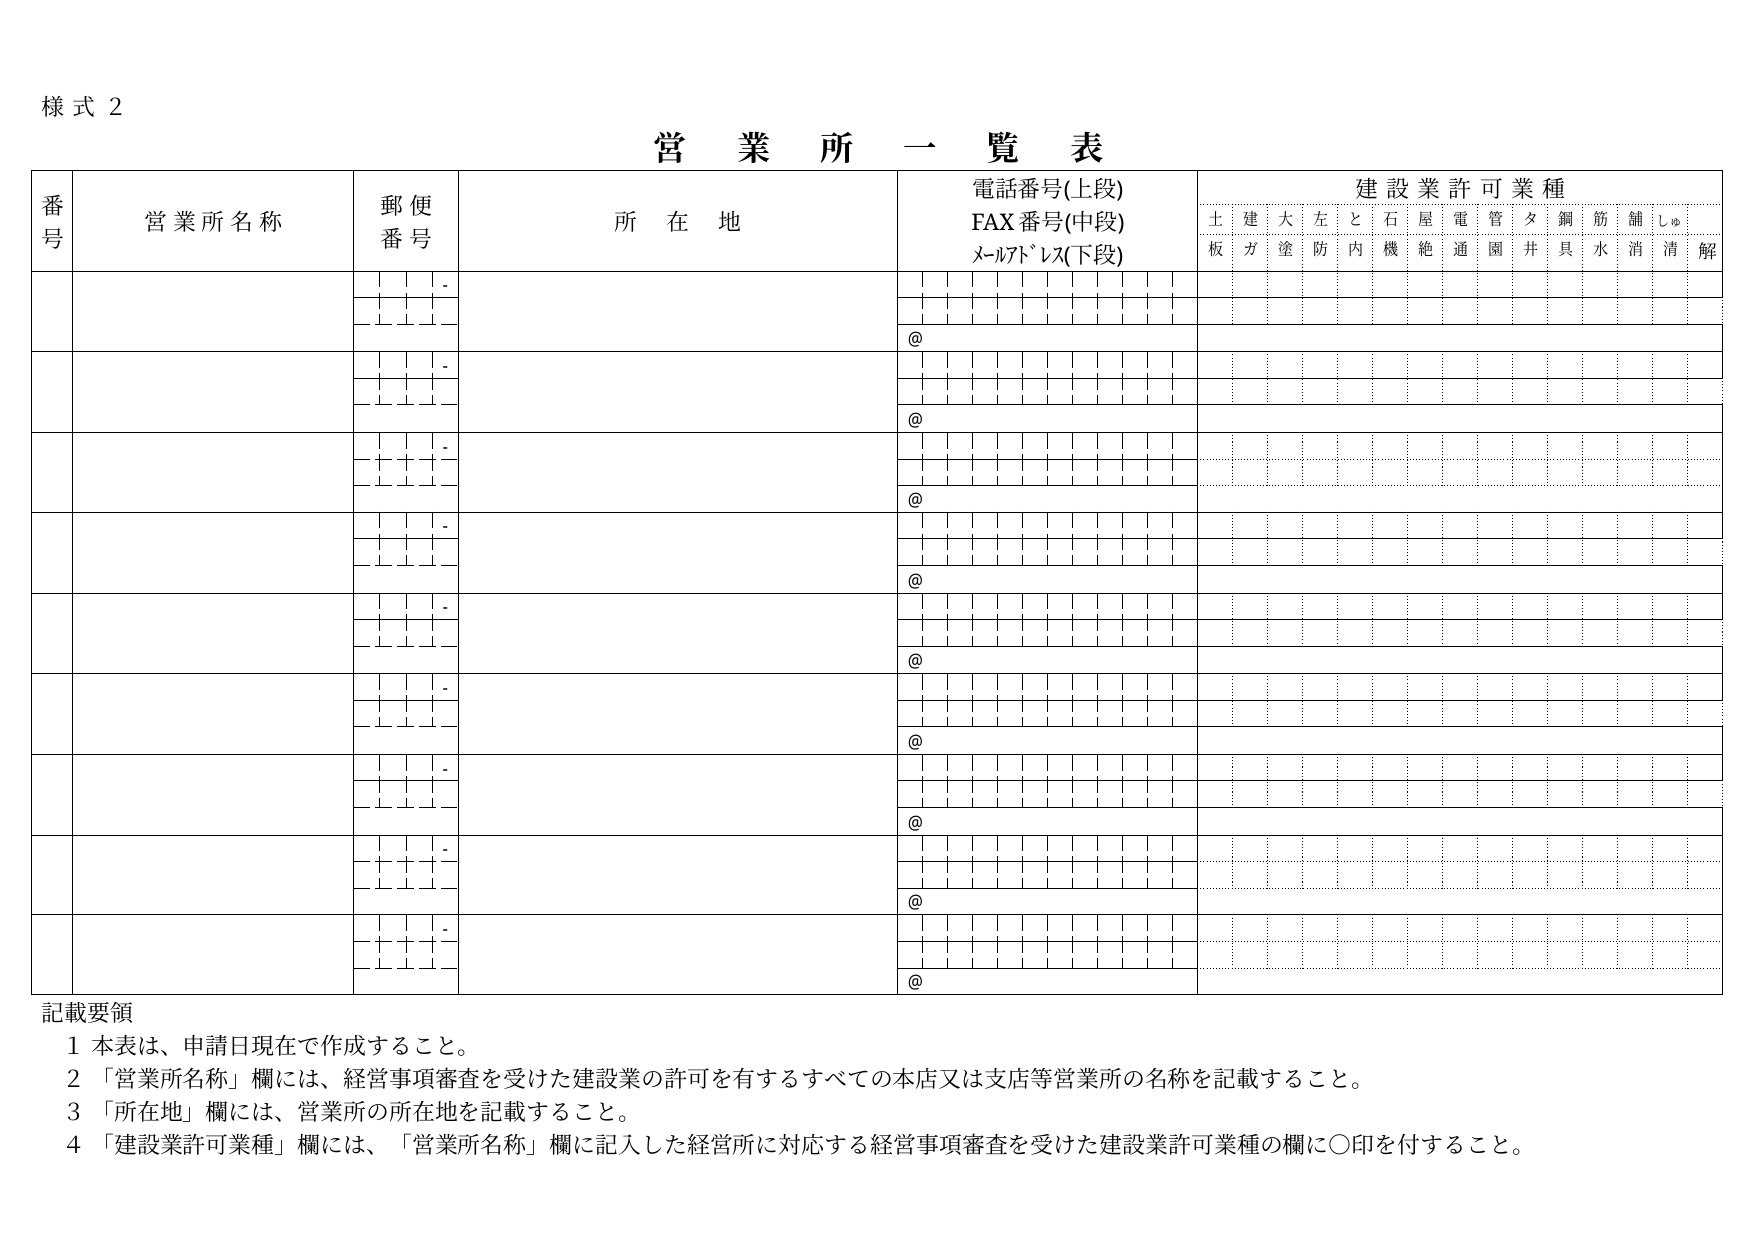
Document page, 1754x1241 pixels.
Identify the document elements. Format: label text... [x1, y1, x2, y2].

table_cell [972, 513, 997, 538]
table_cell [923, 460, 947, 485]
table_cell [1653, 701, 1688, 726]
table_cell [1478, 272, 1512, 297]
table_cell [898, 352, 922, 378]
table_cell [1268, 352, 1302, 378]
table_cell [1073, 836, 1097, 861]
table_cell [1198, 459, 1232, 485]
table_cell [1443, 459, 1478, 485]
table_cell [459, 352, 897, 432]
table_cell [1073, 272, 1097, 297]
table_cell [1373, 272, 1408, 297]
table_cell - [432, 594, 458, 619]
table_cell [380, 674, 406, 700]
table_cell [1653, 941, 1688, 967]
table_cell [1338, 836, 1373, 861]
table_cell [1373, 915, 1408, 941]
table_cell [380, 513, 406, 538]
table_cell [354, 674, 380, 700]
table_cell [1198, 808, 1722, 834]
table_cell - [432, 755, 458, 780]
table_cell [1123, 781, 1147, 807]
table_cell [1513, 861, 1547, 888]
table_cell [354, 404, 458, 432]
table_cell [1148, 942, 1172, 967]
table_cell [997, 862, 1022, 888]
table_cell [1618, 620, 1652, 646]
table_cell [1023, 513, 1047, 538]
table_cell [1408, 674, 1443, 700]
table_cell [1513, 620, 1547, 646]
table_cell [1478, 620, 1512, 646]
table_cell [948, 272, 972, 297]
table_cell [1303, 941, 1337, 967]
table_cell [1233, 594, 1267, 619]
table_cell [1688, 459, 1722, 485]
table_cell [406, 941, 432, 967]
table_cell [1513, 594, 1547, 619]
table_cell [354, 941, 380, 967]
table_cell [1443, 620, 1478, 646]
table_cell [1173, 298, 1197, 324]
table_cell [1233, 701, 1267, 726]
table_cell [354, 272, 380, 297]
table_cell [923, 836, 947, 861]
table_cell [1478, 674, 1512, 700]
table_cell [1173, 781, 1197, 807]
table_cell [1148, 272, 1172, 297]
table_cell [1478, 539, 1512, 565]
table_cell [1198, 485, 1722, 512]
table_cell [406, 915, 432, 941]
table_cell [1233, 352, 1267, 378]
table_cell [1618, 674, 1652, 700]
table_cell [1268, 915, 1302, 941]
table_cell 左 [1303, 204, 1337, 234]
table_cell [1338, 861, 1373, 888]
table_cell [997, 781, 1022, 807]
table_cell [1478, 915, 1512, 941]
table_cell [997, 352, 1022, 378]
table_cell [1478, 594, 1512, 619]
table_cell [1443, 836, 1478, 861]
table_cell [1373, 513, 1408, 538]
table_cell @ [898, 727, 1197, 754]
table_cell [1373, 539, 1408, 565]
table_cell [1123, 539, 1147, 565]
table_cell [1233, 539, 1267, 565]
table_cell [1408, 272, 1443, 297]
table_cell [406, 298, 432, 324]
table_cell 具 [1548, 234, 1582, 271]
table_cell [1073, 942, 1097, 967]
table_cell [459, 915, 897, 994]
table_cell [1513, 459, 1547, 485]
table_cell @ [898, 325, 1197, 351]
table_cell [1073, 701, 1097, 726]
table_cell [354, 379, 380, 404]
table_cell [1173, 352, 1197, 378]
table_cell [1123, 379, 1147, 404]
table_cell [1408, 539, 1443, 565]
table_cell [1123, 513, 1147, 538]
table_cell 板 [1198, 234, 1232, 271]
table_cell [73, 915, 353, 994]
table_cell [32, 594, 72, 673]
table_cell [1653, 459, 1688, 485]
table_cell [1198, 405, 1722, 432]
text 営 業 所 一 覧 表 [41, 122, 1716, 170]
table_cell [972, 781, 997, 807]
table_cell [1148, 513, 1172, 538]
table_cell [972, 433, 997, 458]
table_cell [1443, 352, 1478, 378]
table_cell [1268, 781, 1302, 807]
table_cell [1618, 836, 1652, 861]
table_cell [1048, 272, 1072, 297]
table_cell [1548, 352, 1582, 378]
table_cell タ [1513, 204, 1547, 234]
table_cell [1653, 298, 1688, 324]
table_cell [1548, 781, 1582, 807]
table_cell [1688, 204, 1722, 234]
table_cell [898, 433, 922, 458]
table_cell [73, 755, 353, 834]
table_cell [1268, 539, 1302, 565]
table_cell [1513, 433, 1547, 458]
table_cell 解 [1688, 234, 1722, 271]
table_cell しゅ [1653, 204, 1688, 234]
table_cell [1098, 513, 1122, 538]
table_cell [1583, 915, 1617, 941]
table_cell [354, 565, 458, 592]
table_cell [948, 594, 972, 619]
table_cell [1688, 861, 1722, 888]
table_cell [354, 459, 380, 485]
table_cell [1408, 861, 1443, 888]
table_cell [1583, 836, 1617, 861]
table_cell [1123, 701, 1147, 726]
table_cell [1513, 781, 1547, 807]
table_cell [1148, 836, 1172, 861]
text 様式２ [41, 89, 1716, 122]
table_cell [898, 836, 922, 861]
table_cell [1583, 433, 1617, 458]
table_cell [1653, 915, 1688, 941]
table_cell [1618, 539, 1652, 565]
text １ 本表は、申請日現在で作成すること。 [62, 1028, 1716, 1061]
table_cell [972, 379, 997, 404]
table_cell 井 [1513, 234, 1547, 271]
table_header 番号 [32, 171, 72, 271]
table_cell [1148, 594, 1172, 619]
table_cell [1408, 836, 1443, 861]
table_cell [1653, 620, 1688, 646]
table_cell [1148, 915, 1172, 941]
table_cell [1148, 674, 1172, 700]
table_cell [1098, 862, 1122, 888]
table_cell [432, 941, 458, 967]
table_cell [406, 781, 432, 807]
table_cell [997, 539, 1022, 565]
table_cell [380, 379, 406, 404]
table_cell [1048, 433, 1072, 458]
table_cell [1073, 539, 1097, 565]
table_cell [948, 674, 972, 700]
table_cell [923, 620, 947, 646]
table_header 建設業許可業種 [1198, 171, 1722, 204]
table_cell [1023, 433, 1047, 458]
table_cell [1303, 433, 1337, 458]
table_cell [1618, 352, 1652, 378]
table_cell [1408, 513, 1443, 538]
table_cell [432, 861, 458, 888]
table_cell [923, 513, 947, 538]
table_cell [32, 674, 72, 754]
table_cell [1198, 836, 1232, 861]
table_cell [1583, 272, 1617, 297]
table_cell [1173, 862, 1197, 888]
table_cell [1338, 701, 1373, 726]
table_cell [997, 594, 1022, 619]
table_cell [432, 701, 458, 726]
table_cell [1443, 298, 1478, 324]
table_cell [459, 674, 897, 754]
table_cell [380, 915, 406, 941]
table_cell [1303, 539, 1337, 565]
table_cell [432, 379, 458, 404]
table_cell [1173, 755, 1197, 780]
table_cell [354, 620, 380, 646]
table_cell [1408, 781, 1443, 807]
table_cell [972, 298, 997, 324]
table_cell [1688, 781, 1723, 807]
table_cell [1688, 298, 1723, 324]
table_cell [380, 352, 406, 378]
table_cell [972, 352, 997, 378]
table_cell [1098, 701, 1122, 726]
table_cell [406, 701, 432, 726]
table_cell [1408, 915, 1443, 941]
table_cell [1198, 647, 1722, 673]
table_cell [354, 888, 458, 914]
table_cell [1513, 941, 1547, 967]
table_cell [1478, 861, 1512, 888]
table_cell [1618, 433, 1652, 458]
table_cell [972, 539, 997, 565]
table_cell [1048, 379, 1072, 404]
table_cell [1268, 620, 1302, 646]
table_cell [1198, 513, 1232, 538]
table_cell [972, 620, 997, 646]
table_cell [1173, 620, 1197, 646]
table_cell [354, 298, 380, 324]
table_cell [1023, 620, 1047, 646]
table_cell [459, 836, 897, 914]
table_cell [1443, 594, 1478, 619]
table_cell [1148, 298, 1172, 324]
table_cell [459, 433, 897, 512]
table_cell [1023, 272, 1047, 297]
text ４ 「建設業許可業種」欄には、「営業所名称」欄に記入した経営所に対応する経営事項審査を受けた建設業許可業種の欄に○印を付すること。 [62, 1127, 1716, 1159]
table_cell [1048, 862, 1072, 888]
table_cell [1233, 459, 1267, 485]
table_cell [1443, 379, 1478, 404]
table_cell [923, 272, 947, 297]
table_cell [972, 862, 997, 888]
table_cell [1123, 942, 1147, 967]
table_cell [1268, 701, 1302, 726]
table_cell [1618, 941, 1652, 967]
table_cell [898, 620, 922, 646]
table_cell [1653, 513, 1688, 538]
table_cell [1303, 755, 1337, 780]
table_cell [898, 915, 922, 941]
table_cell [948, 379, 972, 404]
table_cell [1268, 594, 1302, 619]
table_cell [354, 781, 380, 807]
table_cell [380, 272, 406, 297]
table_cell [1338, 513, 1373, 538]
table_cell [923, 915, 947, 941]
table_cell [1148, 460, 1172, 485]
table_cell [1583, 459, 1617, 485]
table_cell [1073, 674, 1097, 700]
table_cell [948, 352, 972, 378]
table_cell [1688, 941, 1722, 967]
table_cell [1148, 755, 1172, 780]
table_cell 舗 [1618, 204, 1652, 234]
table_cell 機 [1373, 234, 1408, 271]
table_cell [972, 272, 997, 297]
table_cell [1173, 379, 1197, 404]
table_cell [1268, 674, 1302, 700]
table_cell [1478, 781, 1512, 807]
table_cell [1513, 701, 1547, 726]
table_cell [1073, 352, 1097, 378]
table_cell [354, 594, 380, 619]
table_cell と [1338, 204, 1373, 234]
table_cell ガ [1233, 234, 1267, 271]
table_cell [1233, 861, 1267, 888]
table_cell [1513, 352, 1547, 378]
table_cell [1073, 755, 1097, 780]
table_cell 建 [1233, 204, 1267, 234]
table_cell [1173, 433, 1197, 458]
table_cell [354, 915, 380, 941]
table_cell [1688, 379, 1723, 404]
table_cell [1268, 941, 1302, 967]
table_cell [1198, 674, 1232, 700]
table_cell [1583, 539, 1617, 565]
table_cell [1233, 298, 1267, 324]
table_cell [1268, 433, 1302, 458]
table_cell [1073, 460, 1097, 485]
table_cell [898, 701, 922, 726]
table_cell [972, 594, 997, 619]
table_cell [1408, 755, 1443, 780]
table_cell [1548, 755, 1582, 780]
table_cell - [432, 352, 458, 378]
table_cell [1173, 272, 1197, 297]
table_cell [1268, 861, 1302, 888]
table_cell [354, 646, 458, 673]
table_cell [32, 836, 72, 914]
table_cell [1098, 594, 1122, 619]
table_cell [1443, 272, 1478, 297]
table_cell [1023, 298, 1047, 324]
table_cell [1303, 379, 1337, 404]
table_cell [1303, 781, 1337, 807]
table_cell [1123, 836, 1147, 861]
table_cell [1513, 674, 1547, 700]
table_cell [1023, 755, 1047, 780]
table_cell [32, 513, 72, 592]
table_cell [1688, 836, 1722, 861]
table_cell [1023, 942, 1047, 967]
table_cell [1198, 781, 1232, 807]
table_cell [1268, 836, 1302, 861]
table_cell [923, 539, 947, 565]
table_cell [1303, 459, 1337, 485]
table_cell [1303, 674, 1337, 700]
table_cell [406, 433, 432, 458]
table_cell [1233, 755, 1267, 780]
table_cell [1023, 836, 1047, 861]
table_cell [73, 594, 353, 673]
table_cell [380, 539, 406, 565]
table_cell [380, 861, 406, 888]
table_cell 水 [1583, 234, 1617, 271]
table_cell [354, 539, 380, 565]
table_cell [1408, 433, 1443, 458]
table_cell [1688, 272, 1722, 297]
table_cell [1148, 433, 1172, 458]
table_cell [923, 433, 947, 458]
table_cell [1653, 836, 1688, 861]
table_cell [32, 352, 72, 432]
table_cell [923, 781, 947, 807]
table_cell [1548, 915, 1582, 941]
table_cell [1478, 379, 1512, 404]
table_cell [1098, 352, 1122, 378]
table_cell [1443, 539, 1478, 565]
table_cell [1303, 513, 1337, 538]
table_cell [1148, 781, 1172, 807]
table_cell [1098, 942, 1122, 967]
table_cell [972, 915, 997, 941]
table_cell [1233, 620, 1267, 646]
table_cell [898, 594, 922, 619]
table_cell [1583, 594, 1617, 619]
table_cell [1173, 836, 1197, 861]
table_cell [948, 539, 972, 565]
table_cell [459, 755, 897, 834]
table_cell [1443, 701, 1478, 726]
table_cell [997, 379, 1022, 404]
table_cell [923, 674, 947, 700]
table_cell [1148, 539, 1172, 565]
table_cell [1408, 701, 1443, 726]
table_cell [972, 460, 997, 485]
table_cell [1513, 755, 1547, 780]
table_cell [1073, 915, 1097, 941]
table_cell [73, 674, 353, 754]
table_cell [380, 781, 406, 807]
table_cell [1023, 352, 1047, 378]
table_cell [1048, 942, 1072, 967]
table_cell [1583, 352, 1617, 378]
table_cell [1548, 539, 1582, 565]
table_cell [1548, 674, 1582, 700]
table_cell [406, 459, 432, 485]
table_cell [997, 915, 1022, 941]
table_cell [898, 862, 922, 888]
table_cell [1373, 379, 1408, 404]
table_cell [972, 701, 997, 726]
table_cell [1233, 674, 1267, 700]
table_cell [1098, 433, 1122, 458]
table_cell [1653, 755, 1688, 780]
table_cell [73, 433, 353, 512]
table_cell [73, 836, 353, 914]
table_cell [997, 272, 1022, 297]
table_cell @ [898, 647, 1197, 673]
table_cell [1443, 915, 1478, 941]
table_cell [948, 862, 972, 888]
table_cell [1443, 941, 1478, 967]
text ３ 「所在地」欄には、営業所の所在地を記載すること。 [62, 1094, 1716, 1127]
table_cell [380, 459, 406, 485]
table_cell [1268, 459, 1302, 485]
table_cell [898, 781, 922, 807]
table_cell [1198, 566, 1722, 592]
table_cell [1303, 594, 1337, 619]
table_cell 土 [1198, 204, 1232, 234]
table_cell [997, 460, 1022, 485]
table_cell 清 [1653, 234, 1688, 271]
table_cell 電 [1443, 204, 1478, 234]
table_cell [1173, 513, 1197, 538]
table_header 郵 便 番 号 [354, 171, 458, 271]
table_cell [1198, 379, 1232, 404]
table_cell [1123, 755, 1147, 780]
table_cell [1198, 968, 1722, 994]
table_cell [380, 433, 406, 458]
table_cell [997, 298, 1022, 324]
table_cell [1023, 701, 1047, 726]
table_cell [1073, 781, 1097, 807]
table_cell [1408, 941, 1443, 967]
table_cell [1618, 915, 1652, 941]
table_cell [1303, 298, 1337, 324]
table_cell [1173, 460, 1197, 485]
table_cell [1688, 701, 1723, 726]
table_cell [1373, 433, 1408, 458]
table_cell [380, 701, 406, 726]
table_cell [1073, 862, 1097, 888]
table_cell [1373, 836, 1408, 861]
table_cell [1513, 539, 1547, 565]
table_cell [1408, 459, 1443, 485]
table_cell 塗 [1268, 234, 1302, 271]
table_cell [354, 807, 458, 834]
table_cell [1048, 460, 1072, 485]
table_cell [1548, 594, 1582, 619]
table_cell [1198, 861, 1232, 888]
table_cell [1373, 861, 1408, 888]
table_cell [1338, 915, 1373, 941]
table_cell [432, 539, 458, 565]
table_cell [1268, 298, 1302, 324]
table_cell [1123, 915, 1147, 941]
table_cell [1478, 836, 1512, 861]
table_cell [1688, 594, 1722, 619]
table_cell [898, 539, 922, 565]
table_cell [1373, 941, 1408, 967]
table_cell [948, 836, 972, 861]
table_cell [1023, 379, 1047, 404]
table_cell [1123, 460, 1147, 485]
table_cell [1688, 755, 1722, 780]
table_cell [1443, 861, 1478, 888]
table_cell [406, 513, 432, 538]
table_cell [898, 674, 922, 700]
table_cell [1098, 781, 1122, 807]
table_cell [972, 755, 997, 780]
table_cell [1653, 272, 1688, 297]
table_cell [1338, 620, 1373, 646]
table_cell [1618, 272, 1652, 297]
table_cell [948, 433, 972, 458]
table_cell [1148, 620, 1172, 646]
table_cell [1443, 433, 1478, 458]
table_cell [1048, 755, 1072, 780]
table_cell @ [898, 405, 1197, 432]
table_cell [1023, 862, 1047, 888]
table_cell [1373, 755, 1408, 780]
table_cell [354, 861, 380, 888]
table_cell [1338, 941, 1373, 967]
table_cell [1513, 379, 1547, 404]
table_cell [898, 272, 922, 297]
table_cell [1198, 701, 1232, 726]
table_cell [1618, 379, 1652, 404]
table_cell [1303, 701, 1337, 726]
table_cell [1123, 674, 1147, 700]
table_cell [1583, 513, 1617, 538]
table_cell [1443, 781, 1478, 807]
table_cell [73, 272, 353, 351]
table_cell - [432, 836, 458, 861]
table_cell [1513, 513, 1547, 538]
table_cell [406, 674, 432, 700]
table_cell 鋼 [1548, 204, 1582, 234]
table_cell [923, 379, 947, 404]
table_cell [1123, 862, 1147, 888]
table_cell [1023, 915, 1047, 941]
table_cell [1653, 594, 1688, 619]
table_cell [1123, 298, 1147, 324]
table_cell [1338, 379, 1373, 404]
table_cell [1338, 594, 1373, 619]
table_cell [1478, 941, 1512, 967]
table_cell [1338, 352, 1373, 378]
table_cell [1198, 352, 1232, 378]
table_cell [948, 781, 972, 807]
table_cell [1408, 620, 1443, 646]
table_cell [972, 836, 997, 861]
table_cell [1653, 539, 1688, 565]
table_cell 防 [1303, 234, 1337, 271]
table_cell [1373, 620, 1408, 646]
table_cell [354, 513, 380, 538]
table_cell - [432, 433, 458, 458]
table_cell [1618, 298, 1652, 324]
table_cell [1048, 594, 1072, 619]
table_cell 消 [1618, 234, 1652, 271]
table_cell [32, 433, 72, 512]
table_cell [1373, 459, 1408, 485]
table_cell [1048, 915, 1072, 941]
table_cell [1653, 781, 1688, 807]
table_cell [923, 862, 947, 888]
table_cell [1618, 513, 1652, 538]
table_cell [1513, 836, 1547, 861]
table_cell [997, 433, 1022, 458]
table_cell [1548, 941, 1582, 967]
text ２ 「営業所名称」欄には、経営事項審査を受けた建設業の許可を有するすべての本店又は支店等営業所の名称を記載すること。 [62, 1061, 1716, 1094]
table_cell [1048, 298, 1072, 324]
table_cell [1408, 379, 1443, 404]
table_cell [1548, 272, 1582, 297]
table_cell [354, 836, 380, 861]
table_cell [1268, 379, 1302, 404]
table_cell [1583, 701, 1617, 726]
table_cell [1073, 379, 1097, 404]
table_cell [1373, 298, 1408, 324]
table_cell [1583, 781, 1617, 807]
table_cell - [432, 915, 458, 941]
table_cell [73, 513, 353, 592]
table_cell - [432, 513, 458, 538]
table_cell [380, 836, 406, 861]
table_cell [1548, 836, 1582, 861]
table_cell [1618, 781, 1652, 807]
table_cell [1338, 433, 1373, 458]
table_cell [380, 620, 406, 646]
table_cell [997, 674, 1022, 700]
table_cell [406, 861, 432, 888]
table_cell [1198, 755, 1232, 780]
table_header 営 業 所 名 称 [73, 171, 353, 271]
table_cell [1233, 781, 1267, 807]
table_cell [1173, 915, 1197, 941]
table_cell [380, 594, 406, 619]
table_cell 内 [1338, 234, 1373, 271]
table_cell [948, 298, 972, 324]
table_cell [1478, 755, 1512, 780]
table_cell [1048, 781, 1072, 807]
table_cell [354, 755, 380, 780]
table_cell [406, 620, 432, 646]
table_cell [1688, 352, 1722, 378]
table_cell [406, 352, 432, 378]
table_cell [380, 298, 406, 324]
table_cell 大 [1268, 204, 1302, 234]
table_cell [997, 836, 1022, 861]
table_cell [1173, 942, 1197, 967]
table_cell [1513, 298, 1547, 324]
table_cell @ [898, 486, 1197, 512]
table_cell [1148, 701, 1172, 726]
table_cell [1098, 460, 1122, 485]
table_cell [898, 755, 922, 780]
table_cell 石 [1373, 204, 1408, 234]
table_cell [432, 620, 458, 646]
table_header 電話番号(上段) FAX番号(中段) ﾒｰﾙｱﾄﾞﾚｽ(下段) [898, 171, 1197, 271]
table_cell [1233, 513, 1267, 538]
table_cell [1303, 861, 1337, 888]
table_cell @ [898, 889, 1197, 914]
table_cell [1548, 433, 1582, 458]
table_cell [1338, 272, 1373, 297]
table_cell [1548, 513, 1582, 538]
table_cell [1548, 701, 1582, 726]
table_cell [997, 620, 1022, 646]
table_cell [1023, 460, 1047, 485]
table_cell @ [898, 808, 1197, 834]
table_cell [1303, 836, 1337, 861]
table_cell [1198, 325, 1722, 351]
table_cell [1478, 701, 1512, 726]
table_cell [73, 352, 353, 432]
table_cell [1688, 915, 1722, 941]
table_cell [997, 701, 1022, 726]
table_cell [1408, 594, 1443, 619]
table_cell [898, 513, 922, 538]
table_cell @ [898, 566, 1197, 592]
table_cell [1583, 379, 1617, 404]
table_cell [1583, 674, 1617, 700]
table_cell [1443, 513, 1478, 538]
table_cell [1653, 861, 1688, 888]
table_cell [354, 433, 380, 458]
table_cell [1198, 433, 1232, 458]
table_cell [1373, 674, 1408, 700]
table_cell [406, 594, 432, 619]
table_cell [1198, 272, 1232, 297]
table_cell [1408, 298, 1443, 324]
table_cell [948, 755, 972, 780]
table_cell [1173, 674, 1197, 700]
table_cell [1443, 755, 1478, 780]
table_cell [1173, 539, 1197, 565]
table_cell [923, 352, 947, 378]
table_cell [1123, 433, 1147, 458]
table_cell [1548, 379, 1582, 404]
table_cell [1098, 836, 1122, 861]
table_cell 屋 [1408, 204, 1443, 234]
table_cell 筋 [1583, 204, 1617, 234]
table_cell [1233, 915, 1267, 941]
table_cell [948, 620, 972, 646]
table_cell [406, 272, 432, 297]
table_cell [923, 594, 947, 619]
table_cell [1233, 379, 1267, 404]
table_cell [1123, 352, 1147, 378]
table_cell [459, 513, 897, 592]
table_cell [1048, 620, 1072, 646]
table_cell [1478, 433, 1512, 458]
table_cell [1048, 836, 1072, 861]
table_cell [1303, 352, 1337, 378]
table_cell [1618, 755, 1652, 780]
table_cell [898, 942, 922, 967]
table_cell [1513, 272, 1547, 297]
table_cell [1548, 459, 1582, 485]
table_cell [1268, 755, 1302, 780]
table_cell [1618, 861, 1652, 888]
table_cell [1688, 620, 1723, 646]
table_cell [1023, 594, 1047, 619]
table_cell [1618, 701, 1652, 726]
table_cell [1123, 620, 1147, 646]
table_cell [1048, 539, 1072, 565]
table_cell [1688, 513, 1722, 538]
table_cell [1098, 755, 1122, 780]
table_cell [972, 942, 997, 967]
table_cell @ [898, 969, 1197, 994]
table_cell [1198, 298, 1232, 324]
table_cell 管 [1478, 204, 1512, 234]
table_cell [432, 298, 458, 324]
table_cell [354, 701, 380, 726]
table_cell [354, 726, 458, 754]
table_cell [380, 941, 406, 967]
table_cell [1303, 620, 1337, 646]
table_cell [406, 539, 432, 565]
table_cell [948, 513, 972, 538]
table_cell [459, 594, 897, 673]
table_cell [1268, 513, 1302, 538]
table_cell [1048, 513, 1072, 538]
table_cell [1233, 941, 1267, 967]
table_cell [1478, 298, 1512, 324]
table_cell [1688, 433, 1722, 458]
table_cell [1548, 861, 1582, 888]
table_cell [1198, 915, 1232, 941]
table_cell [1048, 674, 1072, 700]
table_cell [898, 379, 922, 404]
table_cell [1653, 379, 1688, 404]
table_cell [432, 781, 458, 807]
table_cell [1023, 674, 1047, 700]
table_cell [354, 352, 380, 378]
table_cell [1548, 620, 1582, 646]
table_cell [1198, 941, 1232, 967]
table_cell [1198, 594, 1232, 619]
table_cell [1098, 539, 1122, 565]
table_cell [1173, 701, 1197, 726]
table_cell [1098, 915, 1122, 941]
table_cell [1583, 755, 1617, 780]
table_cell [1123, 594, 1147, 619]
table_cell [1338, 539, 1373, 565]
table_cell [1373, 701, 1408, 726]
table_cell [1373, 594, 1408, 619]
table_cell [948, 701, 972, 726]
table_cell [459, 272, 897, 351]
table_cell [948, 915, 972, 941]
table_cell [1198, 620, 1232, 646]
table_cell [1618, 594, 1652, 619]
table_cell [354, 968, 458, 994]
table_cell [1443, 674, 1478, 700]
table_cell [1478, 513, 1512, 538]
table_cell [1233, 836, 1267, 861]
table_cell [1583, 298, 1617, 324]
table_cell [1098, 674, 1122, 700]
table_cell [1098, 272, 1122, 297]
table_cell [1098, 298, 1122, 324]
table_cell [1338, 298, 1373, 324]
table_cell [948, 942, 972, 967]
table_cell [1148, 352, 1172, 378]
table_cell [406, 755, 432, 780]
table_cell 絶 [1408, 234, 1443, 271]
table_cell [1268, 272, 1302, 297]
table_cell [406, 379, 432, 404]
table_cell [1073, 298, 1097, 324]
table_cell [380, 755, 406, 780]
table_cell [1073, 620, 1097, 646]
table_cell [1073, 433, 1097, 458]
table_cell [1123, 272, 1147, 297]
table_header 所 在 地 [459, 171, 897, 271]
table_cell [1198, 539, 1232, 565]
table_cell [1653, 674, 1688, 700]
table_cell [1408, 352, 1443, 378]
table_cell [1478, 459, 1512, 485]
table_cell [406, 836, 432, 861]
table_cell [1023, 539, 1047, 565]
table_cell [1338, 459, 1373, 485]
table_cell [1373, 352, 1408, 378]
table_cell [1198, 727, 1722, 754]
table_cell [432, 459, 458, 485]
table_cell [1303, 272, 1337, 297]
table_cell [1583, 941, 1617, 967]
table_cell [1098, 620, 1122, 646]
table_cell [354, 324, 458, 351]
table_cell - [432, 272, 458, 297]
table_cell [1233, 272, 1267, 297]
table_cell [1148, 862, 1172, 888]
table_cell [1373, 781, 1408, 807]
table_cell [1688, 674, 1722, 700]
table_cell [923, 942, 947, 967]
table_cell [997, 755, 1022, 780]
table_cell [923, 755, 947, 780]
table_cell [1148, 379, 1172, 404]
table_cell [1073, 513, 1097, 538]
table_cell [1198, 888, 1722, 914]
table_cell [1583, 620, 1617, 646]
table_cell [923, 298, 947, 324]
table_cell [1618, 459, 1652, 485]
table_cell [1233, 433, 1267, 458]
table_cell [1173, 594, 1197, 619]
table_cell [948, 460, 972, 485]
table_cell [1548, 298, 1582, 324]
table_cell [1583, 861, 1617, 888]
table_cell [1338, 674, 1373, 700]
table_cell [898, 460, 922, 485]
table_cell [32, 272, 72, 351]
table_cell [1098, 379, 1122, 404]
table_cell [923, 701, 947, 726]
table_cell [997, 942, 1022, 967]
table_cell [972, 674, 997, 700]
table_cell [1478, 352, 1512, 378]
table_cell [1653, 352, 1688, 378]
table_cell [1513, 915, 1547, 941]
table_cell [1303, 915, 1337, 941]
table_cell 通 [1443, 234, 1478, 271]
table_cell 園 [1478, 234, 1512, 271]
table_cell [32, 915, 72, 994]
table_cell [1073, 594, 1097, 619]
table_cell [32, 755, 72, 834]
table_cell [1338, 781, 1373, 807]
table_cell [1023, 781, 1047, 807]
table_cell [1048, 352, 1072, 378]
table_cell [898, 298, 922, 324]
table_cell [1048, 701, 1072, 726]
table_cell [354, 485, 458, 512]
table_cell - [432, 674, 458, 700]
table_cell [1338, 755, 1373, 780]
table_cell [1653, 433, 1688, 458]
table_cell [1688, 539, 1723, 565]
table_cell [997, 513, 1022, 538]
text 記載要領 [41, 995, 1716, 1028]
